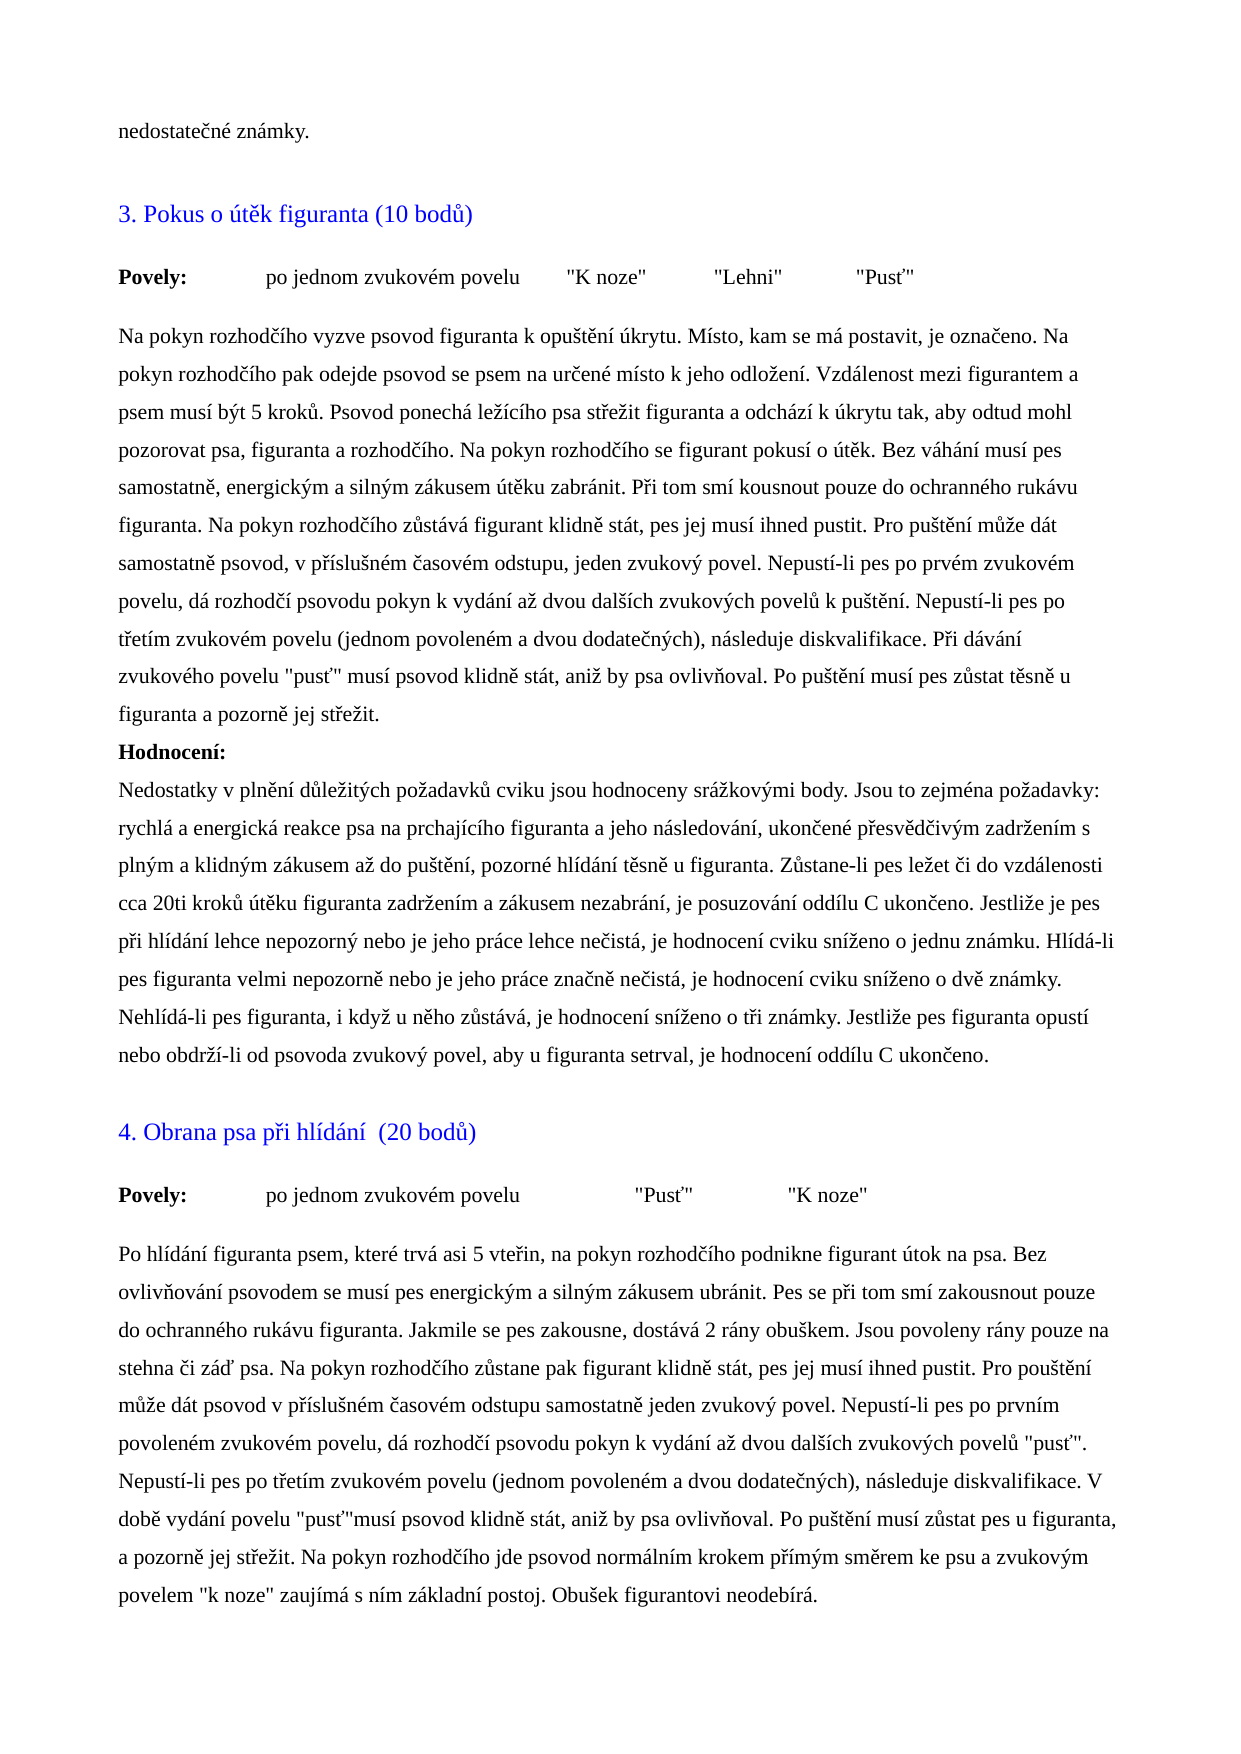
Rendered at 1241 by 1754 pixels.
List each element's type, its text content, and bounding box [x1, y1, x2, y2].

text Po hlídání figuranta psem, které trvá asi 5 vteřin, na pokyn rozhodčího podnikne figurant útok na psa. Bez ovlivňování psovodem se musí pes energickým a silným zákusem ubránit. Pes se při tom smí zakousnout pouze do ochranného rukávu figuranta. Jakmile se pes zakousne, dostává 2 rány obuškem. Jsou povoleny rány pouze na stehna či záď psa. Na pokyn rozhodčího zůstane pak figurant klidně stát, pes jej musí ihned pustit. Pro pouštění může dát psovod v příslušném časovém odstupu samostatně jeden zvukový povel. Nepustí-li pes po prvním povoleném zvukovém povelu, dá rozhodčí psovodu pokyn k vydání až dvou dalších zvukových povelů "pusť". Nepustí-li pes po třetím zvukovém povelu (jednom povoleném a dvou dodatečných), následuje diskvalifikace. V době vydání povelu "pusť"musí psovod klidně stát, aniž by psa ovlivňoval. Po puštění musí zůstat pes u figuranta, a pozorně jej střežit. Na pokyn rozhodčího jde psovod normálním krokem přímým směrem ke psu a zvukovým povelem "k noze" zaujímá s ním základní postoj. Obušek figurantovi neodebírá. [118, 1241, 1122, 1607]
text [118, 118, 1122, 143]
text Hodnocení: [118, 739, 1122, 764]
text Povely: po jednom zvukovém povelu "K noze" "Lehni" "Pusť" [118, 264, 1122, 289]
text Nedostatky v plnění důležitých požadavků cviku jsou hodnoceny srážkovými body. Jsou to zejména požadavky: rychlá a energická reakce psa na prchajícího figuranta a jeho následování, ukončené přesvědčivým zadržením s plným a klidným zákusem až do puštění, pozorné hlídání těsně u figuranta. Zůstane-li pes ležet či do vzdálenosti cca 20ti kroků útěku figuranta zadržením a zákusem nezabrání, je posuzování oddílu C ukončeno. Jestliže je pes při hlídání lehce nepozorný nebo je jeho práce lehce nečistá, je hodnocení cviku sníženo o jednu známku. Hlídá-li pes figuranta velmi nepozorně nebo je jeho práce značně nečistá, je hodnocení cviku sníženo o dvě známky. Nehlídá-li pes figuranta, i když u něho zůstává, je hodnocení sníženo o tři známky. Jestliže pes figuranta opustí nebo obdrží-li od psovoda zvukový povel, aby u figuranta setrval, je hodnocení oddílu C ukončeno. [118, 777, 1122, 1067]
text 4. Obrana psa při hlídání (20 bodů) [118, 1117, 1122, 1146]
text 3. Pokus o útěk figuranta (10 bodů) [118, 199, 1122, 228]
text Na pokyn rozhodčího vyzve psovod figuranta k opuštění úkrytu. Místo, kam se má postavit, je označeno. Na pokyn rozhodčího pak odejde psovod se psem na určené místo k jeho odložení. Vzdálenost mezi figurantem a psem musí být 5 kroků. Psovod ponechá ležícího psa střežit figuranta a odchází k úkrytu tak, aby odtud mohl pozorovat psa, figuranta a rozhodčího. Na pokyn rozhodčího se figurant pokusí o útěk. Bez váhání musí pes samostatně, energickým a silným zákusem útěku zabránit. Při tom smí kousnout pouze do ochranného rukávu figuranta. Na pokyn rozhodčího zůstává figurant klidně stát, pes jej musí ihned pustit. Pro puštění může dát samostatně psovod, v příslušném časovém odstupu, jeden zvukový povel. Nepustí-li pes po prvém zvukovém povelu, dá rozhodčí psovodu pokyn k vydání až dvou dalších zvukových povelů k puštění. Nepustí-li pes po třetím zvukovém povelu (jednom povoleném a dvou dodatečných), následuje diskvalifikace. Při dávání zvukového povelu "pusť" musí psovod klidně stát, aniž by psa ovlivňoval. Po puštění musí pes zůstat těsně u figuranta a pozorně jej střežit. [118, 323, 1122, 726]
text Povely: po jednom zvukovém povelu "Pusť" "K noze" [118, 1182, 1122, 1207]
